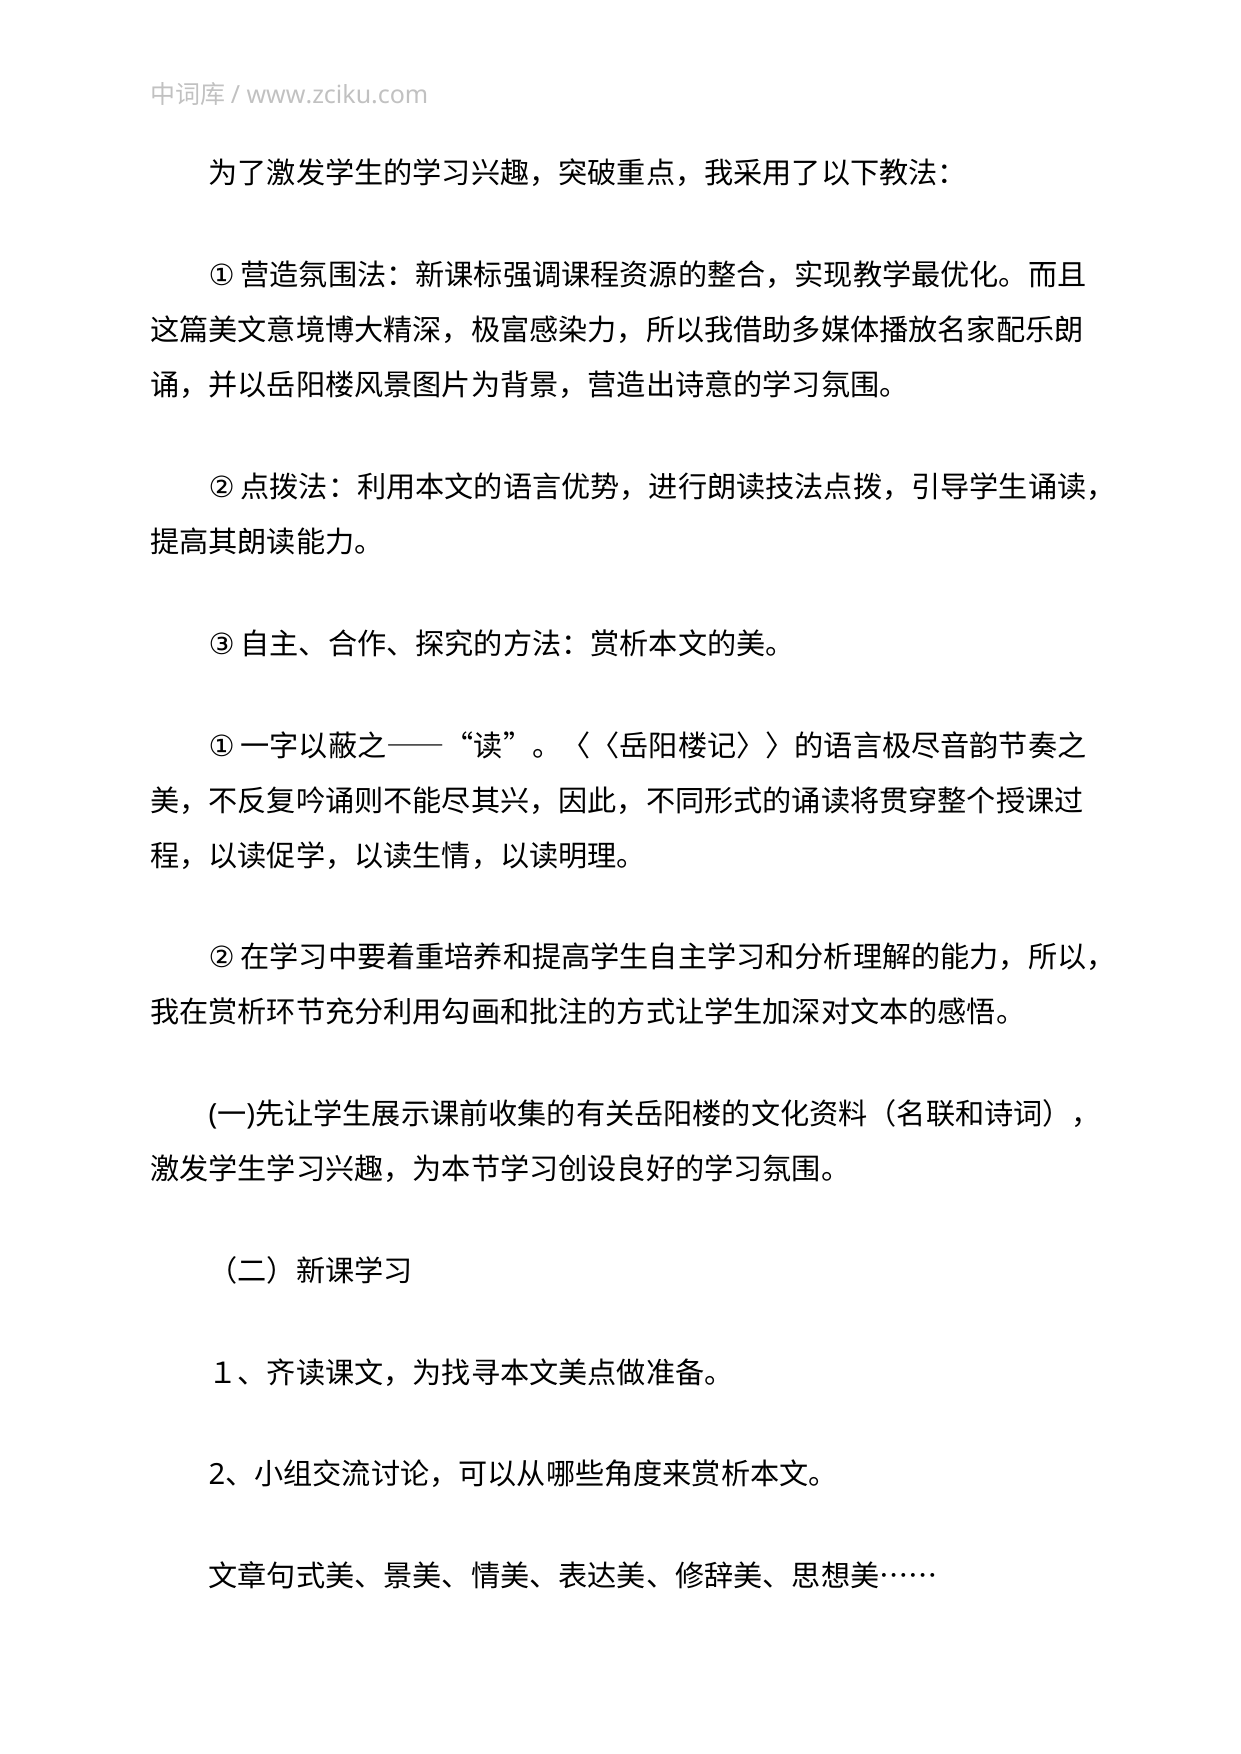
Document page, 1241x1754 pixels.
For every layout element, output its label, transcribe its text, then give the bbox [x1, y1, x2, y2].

text ①营造氛围法：新课标强调课程资源的整合，实现教学最优化。而且这篇美文意境博大精深，极富感染力，所以我借助多媒体播放名家配乐朗诵，并以岳阳楼风景图片为背景，营造出诗意的学习氛围。 [150, 252, 1090, 404]
text ③自主、合作、探究的方法：赏析本文的美。 [150, 620, 1090, 663]
text （二）新课学习 [150, 1247, 1090, 1290]
text 文章句式美、景美、情美、表达美、修辞美、思想美…… [150, 1553, 1090, 1595]
text (一)先让学生展示课前收集的有关岳阳楼的文化资料（名联和诗词），激发学生学习兴趣，为本节学习创设良好的学习氛围。 [150, 1091, 1090, 1188]
text ①一字以蔽之——“读”。〈〈岳阳楼记〉〉的语言极尽音韵节奏之美，不反复吟诵则不能尽其兴，因此，不同形式的诵读将贯穿整个授课过程，以读促学，以读生情，以读明理。 [150, 722, 1090, 874]
text 2、小组交流讨论，可以从哪些角度来赏析本文。 [150, 1451, 1090, 1493]
text ②在学习中要着重培养和提高学生自主学习和分析理解的能力，所以，我在赏析环节充分利用勾画和批注的方式让学生加深对文本的感悟。 [150, 934, 1090, 1031]
text １、齐读课文，为找寻本文美点做准备。 [150, 1349, 1090, 1391]
text ②点拨法：利用本文的语言优势，进行朗读技法点拨，引导学生诵读，提高其朗读能力。 [150, 463, 1090, 561]
text 为了激发学生的学习兴趣，突破重点，我采用了以下教法： [150, 150, 1090, 192]
